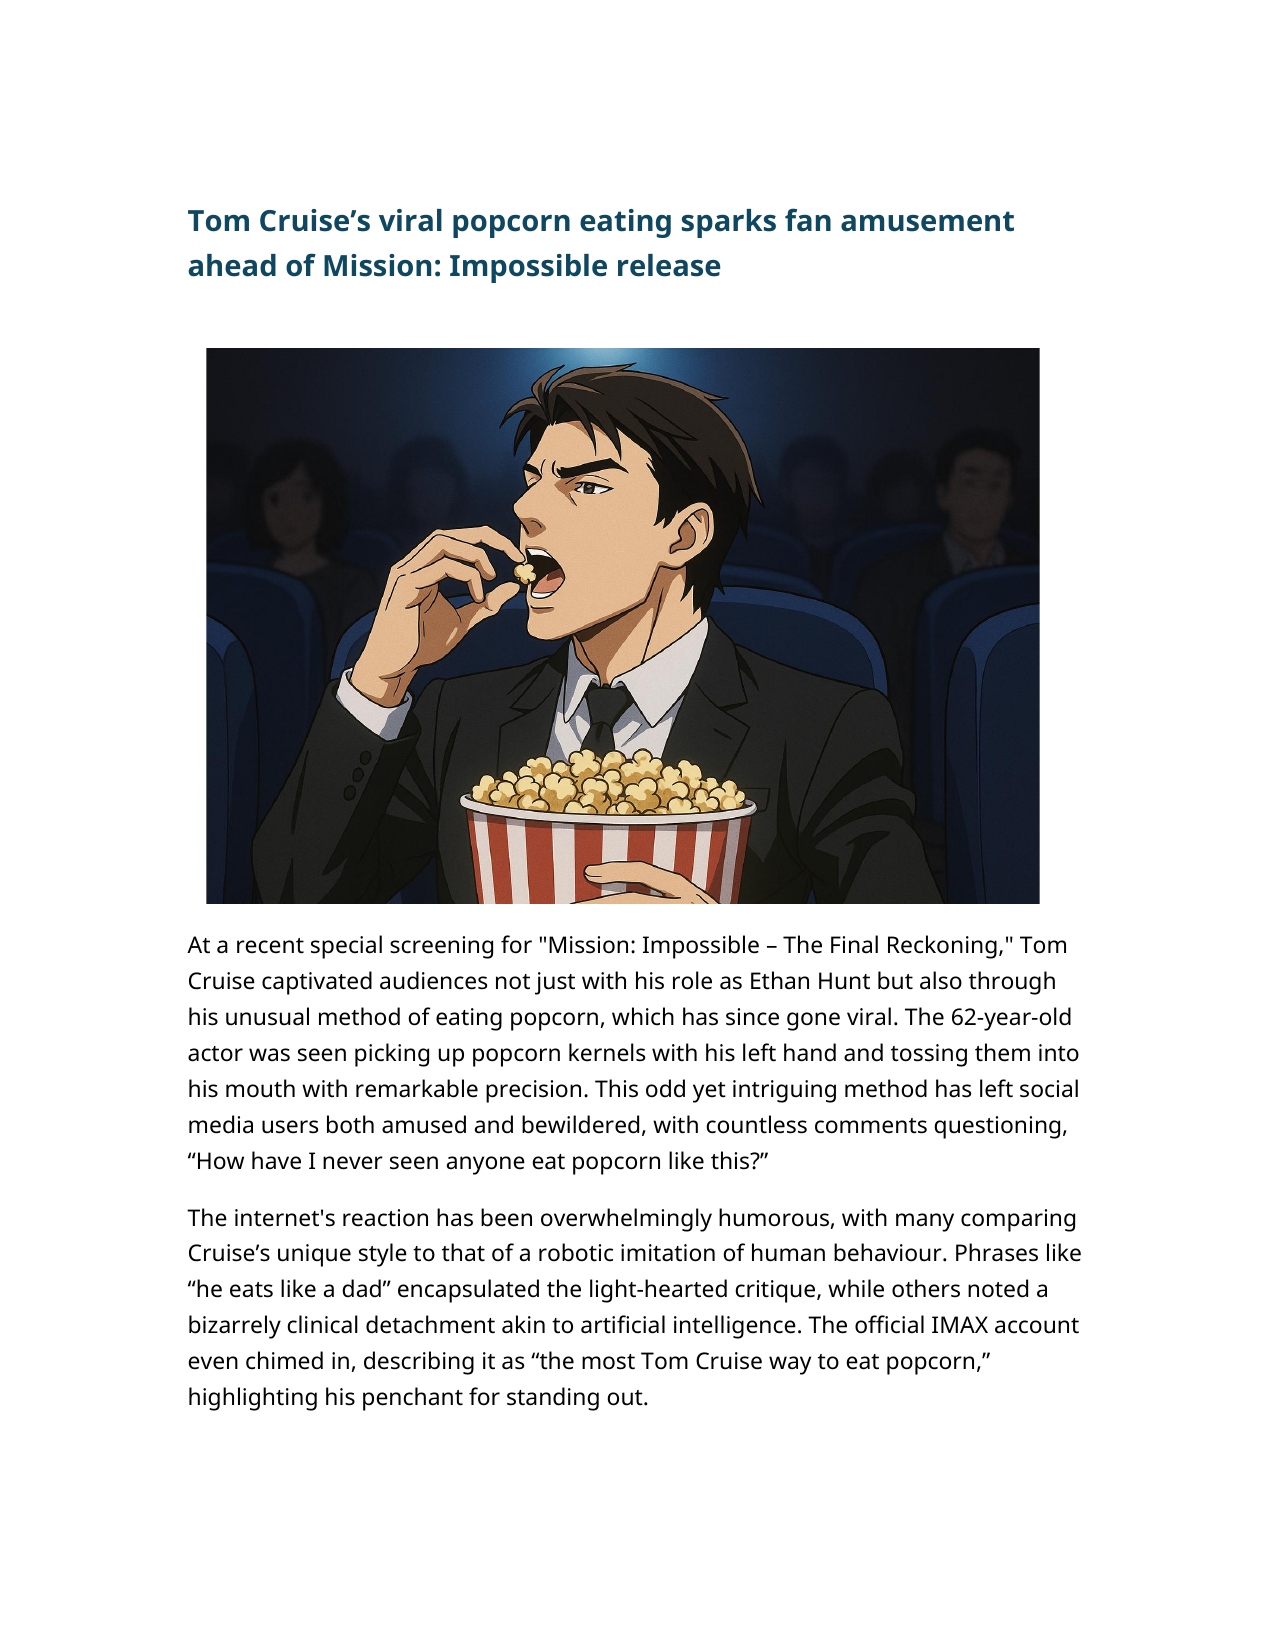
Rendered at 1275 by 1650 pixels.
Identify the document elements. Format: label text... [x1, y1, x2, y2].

picture [206, 348, 1040, 904]
text The internet's reaction has been overwhelmingly humorous, with many comparing Cruise’s unique style to that of a robotic imitation of human behaviour. Phrases like “he eats like a dad” encapsulated the light-hearted critique, while others noted a bizarrely clinical detachment akin to artificial intelligence. The official IMAX account even chimed in, describing it as “the most Tom Cruise way to eat popcorn,” highlighting his penchant for standing out. [187, 1201, 1087, 1412]
text At a recent special screening for "Mission: Impossible – The Final Reckoning," Tom Cruise captivated audiences not just with his role as Ethan Hunt but also through his unusual method of eating popcorn, which has since gone viral. The 62-year-old actor was seen picking up popcorn kernels with his left hand and tossing them into his mouth with remarkable precision. This odd yet intriguing method has left social media users both amused and bewildered, with countless comments questioning, “How have I never seen anyone eat popcorn like this?” [187, 929, 1087, 1176]
subtitle Tom Cruise’s viral popcorn eating sparks fan amusement ahead of Mission: Impossible release [187, 200, 1087, 285]
